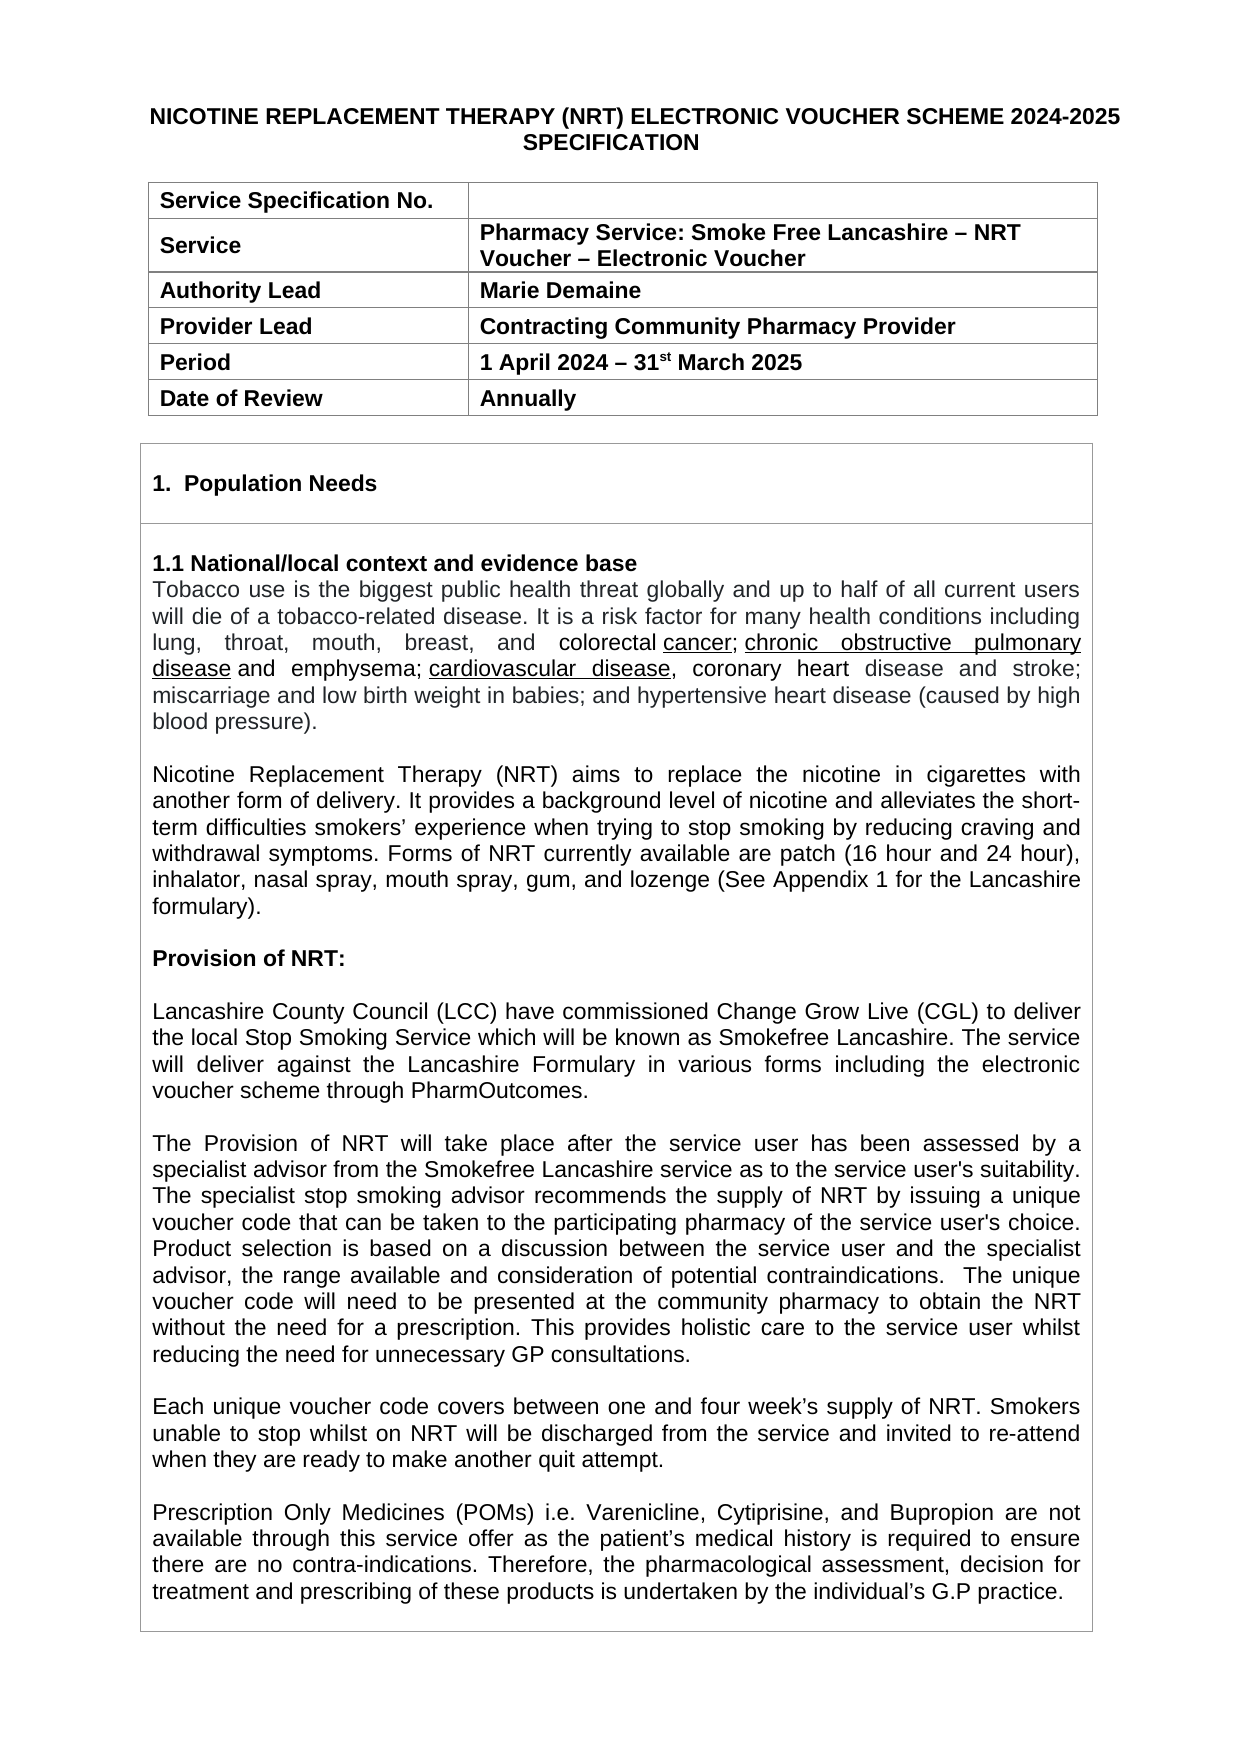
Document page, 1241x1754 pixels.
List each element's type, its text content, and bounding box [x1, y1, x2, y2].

table_cell Annually [469, 380, 1097, 415]
table_cell Date of Review [149, 380, 468, 415]
table_header 1. Population Needs [141, 444, 1092, 523]
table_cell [141, 524, 1092, 1631]
table_cell 1 April 2024 – 31st March 2025 [469, 344, 1097, 379]
table_cell Provider Lead [149, 308, 468, 343]
table_cell Contracting Community Pharmacy Provider [469, 308, 1097, 343]
table_cell Period [149, 344, 468, 379]
table_cell Marie Demaine [469, 273, 1097, 307]
table_header [469, 183, 1097, 218]
table_cell Authority Lead [149, 273, 468, 307]
table_cell Pharmacy Service: Smoke Free Lancashire – NRT Voucher – Electronic Voucher [469, 219, 1097, 271]
text NICOTINE REPLACEMENT THERAPY (nrt) electronic VOUCHER SCHEME 2024-2025 [148, 103, 1122, 129]
text SPECIFICATION [148, 129, 1122, 155]
table_header Service Specification No. [149, 183, 468, 218]
table_cell Service [149, 219, 468, 271]
